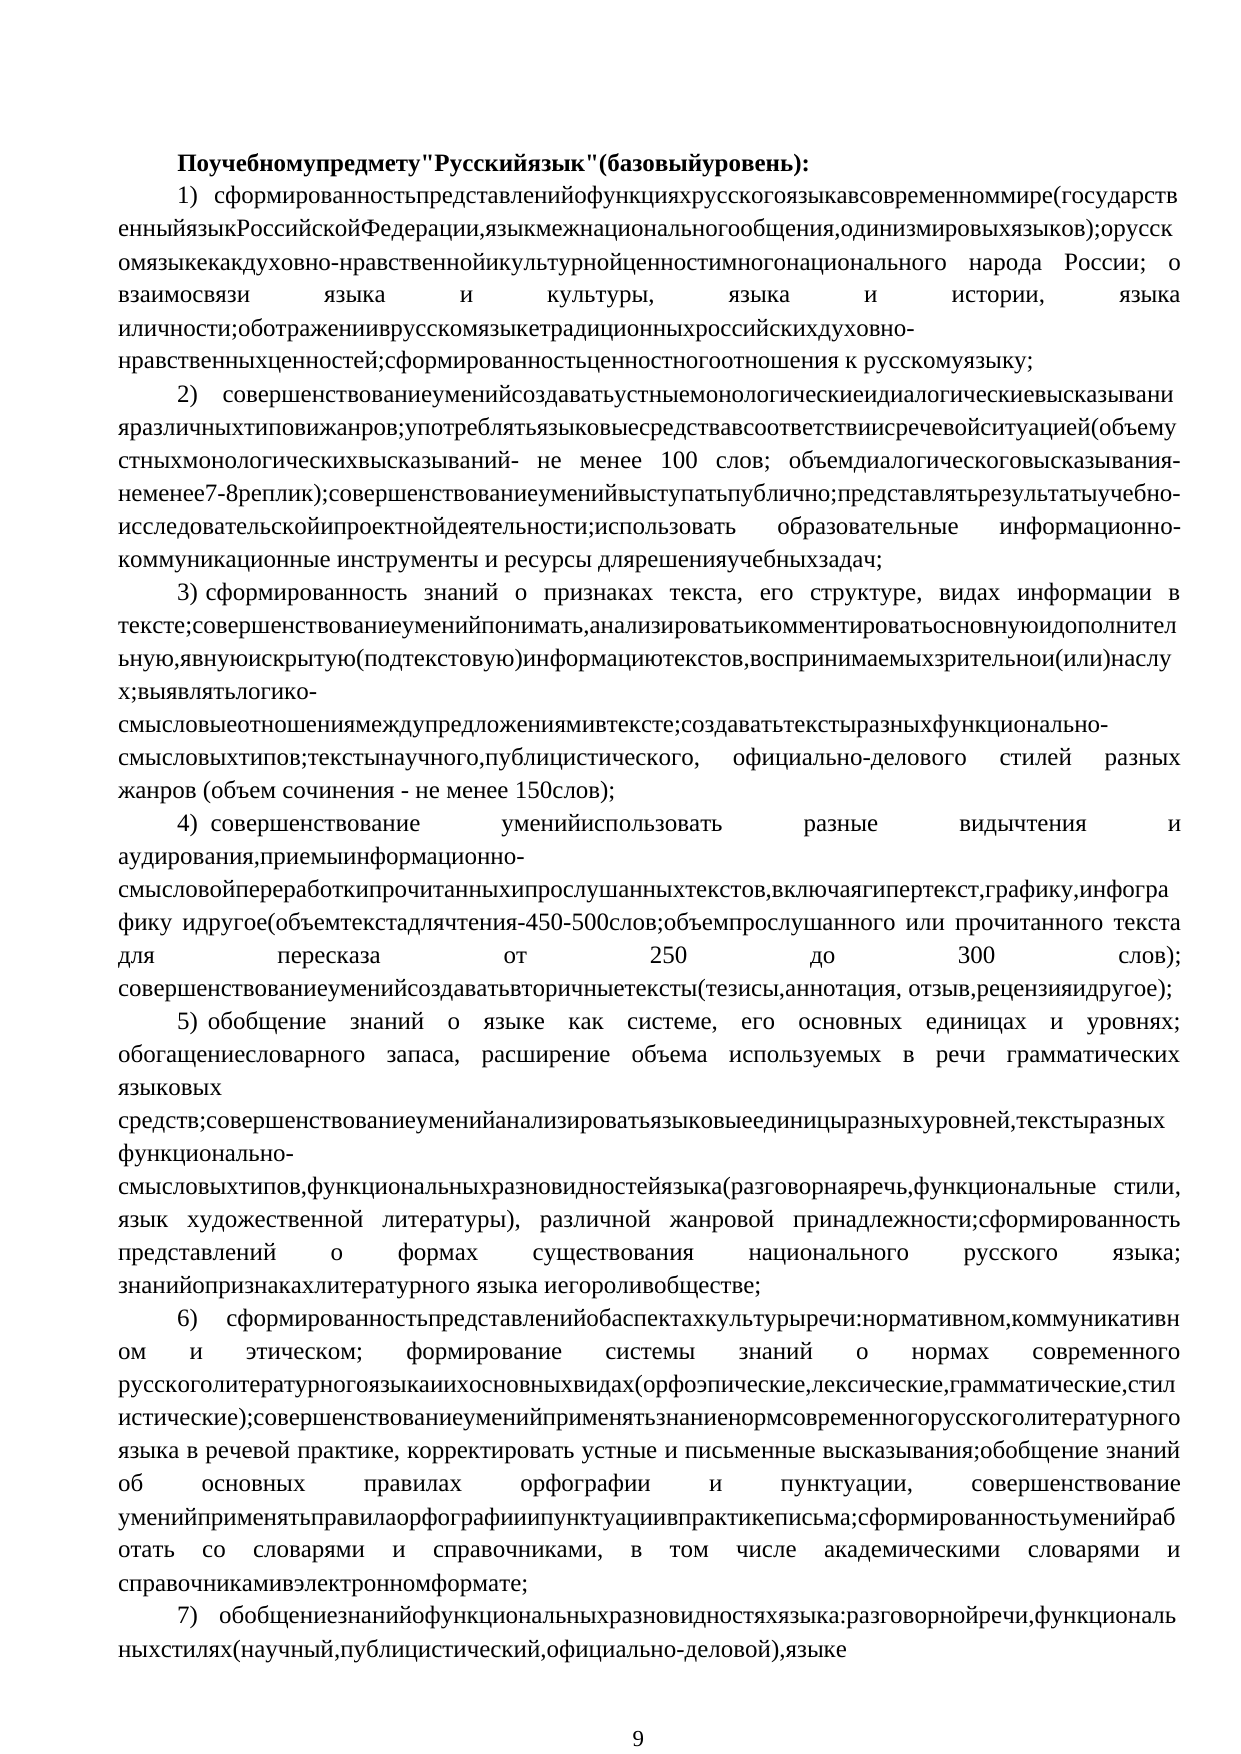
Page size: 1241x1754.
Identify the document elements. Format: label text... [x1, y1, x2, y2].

list обобщение знаний о языке как системе, его основных единицах и уровнях; обогащениесловарного запаса, расширение объема используемых в речи грамматических языковых средств;совершенствованиеуменийанализироватьязыковыеединицыразныхуровней,текстыразныхфункционально-смысловыхтипов,функциональныхразновидностейязыка(разговорнаяречь,функциональные стили, язык художественной литературы), различной жанровой принадлежности;сформированность представлений о формах существования национального русского языка; знанийопризнакахлитературного языка иегороливобществе; [118, 1006, 1181, 1299]
list совершенствование уменийиспользовать разные видычтения и аудирования,приемыинформационно-смысловойпереработкипрочитанныхипрослушанныхтекстов,включаягипертекст,графику,инфографику идругое(объемтекстадлячтения-450-500слов;объемпрослушанного или прочитанного текста для пересказа от 250 до 300 слов); совершенствованиеуменийсоздаватьвторичныетексты(тезисы,аннотация, отзыв,рецензияидругое); [118, 808, 1182, 1002]
list сформированность знаний о признаках текста, его структуре, видах информации в тексте;совершенствованиеуменийпонимать,анализироватьикомментироватьосновнуюидополнительную,явнуюискрытую(подтекстовую)информациютекстов,воспринимаемыхзрительнои(или)наслух;выявлятьлогико-смысловыеотношениямеждупредложениямивтексте;создаватьтекстыразныхфункционально-смысловыхтипов;текстынаучного,публицистического, официально-делового стилей разных жанров (объем сочинения - не менее 150слов); [118, 577, 1182, 804]
list сформированностьпредставленийобаспектахкультурыречи:нормативном,коммуникативном и этическом; формирование системы знаний о нормах современного русскоголитературногоязыкаиихосновныхвидах(орфоэпические,лексические,грамматические,стилистические);совершенствованиеуменийприменятьзнаниенормсовременногорусскоголитературного языка в речевой практике, корректировать устные и письменные высказывания;обобщение знаний об основных правилах орфографии и пунктуации, совершенствование уменийприменятьправилаорфографииипунктуациивпрактикеписьма;сформированностьуменийработать со словарями и справочниками, в том числе академическими словарями и справочникамивэлектронномформате; [118, 1303, 1182, 1596]
list сформированностьпредставленийофункцияхрусскогоязыкавсовременноммире(государственныйязыкРоссийскойФедерации,языкмежнациональногообщения,одинизмировыхязыков);орусскомязыкекакдуховно-нравственнойикультурнойценностимногонационального народа России; о взаимосвязи языка и культуры, языка и истории, языка иличности;оботраженииврусскомязыкетрадиционныхроссийскихдуховно-нравственныхценностей;сформированностьценностногоотношения к русскомуязыку; [118, 181, 1182, 374]
list обобщениезнанийофункциональныхразновидностяхязыка:разговорнойречи,функциональныхстилях(научный,публицистический,официально-деловой),языке [118, 1601, 1182, 1662]
text Поучебномупредмету"Русскийязык"(базовыйуровень): [177, 148, 1240, 177]
list совершенствованиеуменийсоздаватьустныемонологическиеидиалогическиевысказыванияразличныхтиповижанров;употреблятьязыковыесредствавсоответствиисречевойситуацией(объемустныхмонологическихвысказываний- не менее 100 слов; объемдиалогическоговысказывания-неменее7-8реплик);совершенствованиеуменийвыступатьпублично;представлятьрезультатыучебно-исследовательскойипроектнойдеятельности;использовать образовательные информационно-коммуникационные инструменты и ресурсы длярешенияучебныхзадач; [118, 379, 1182, 573]
